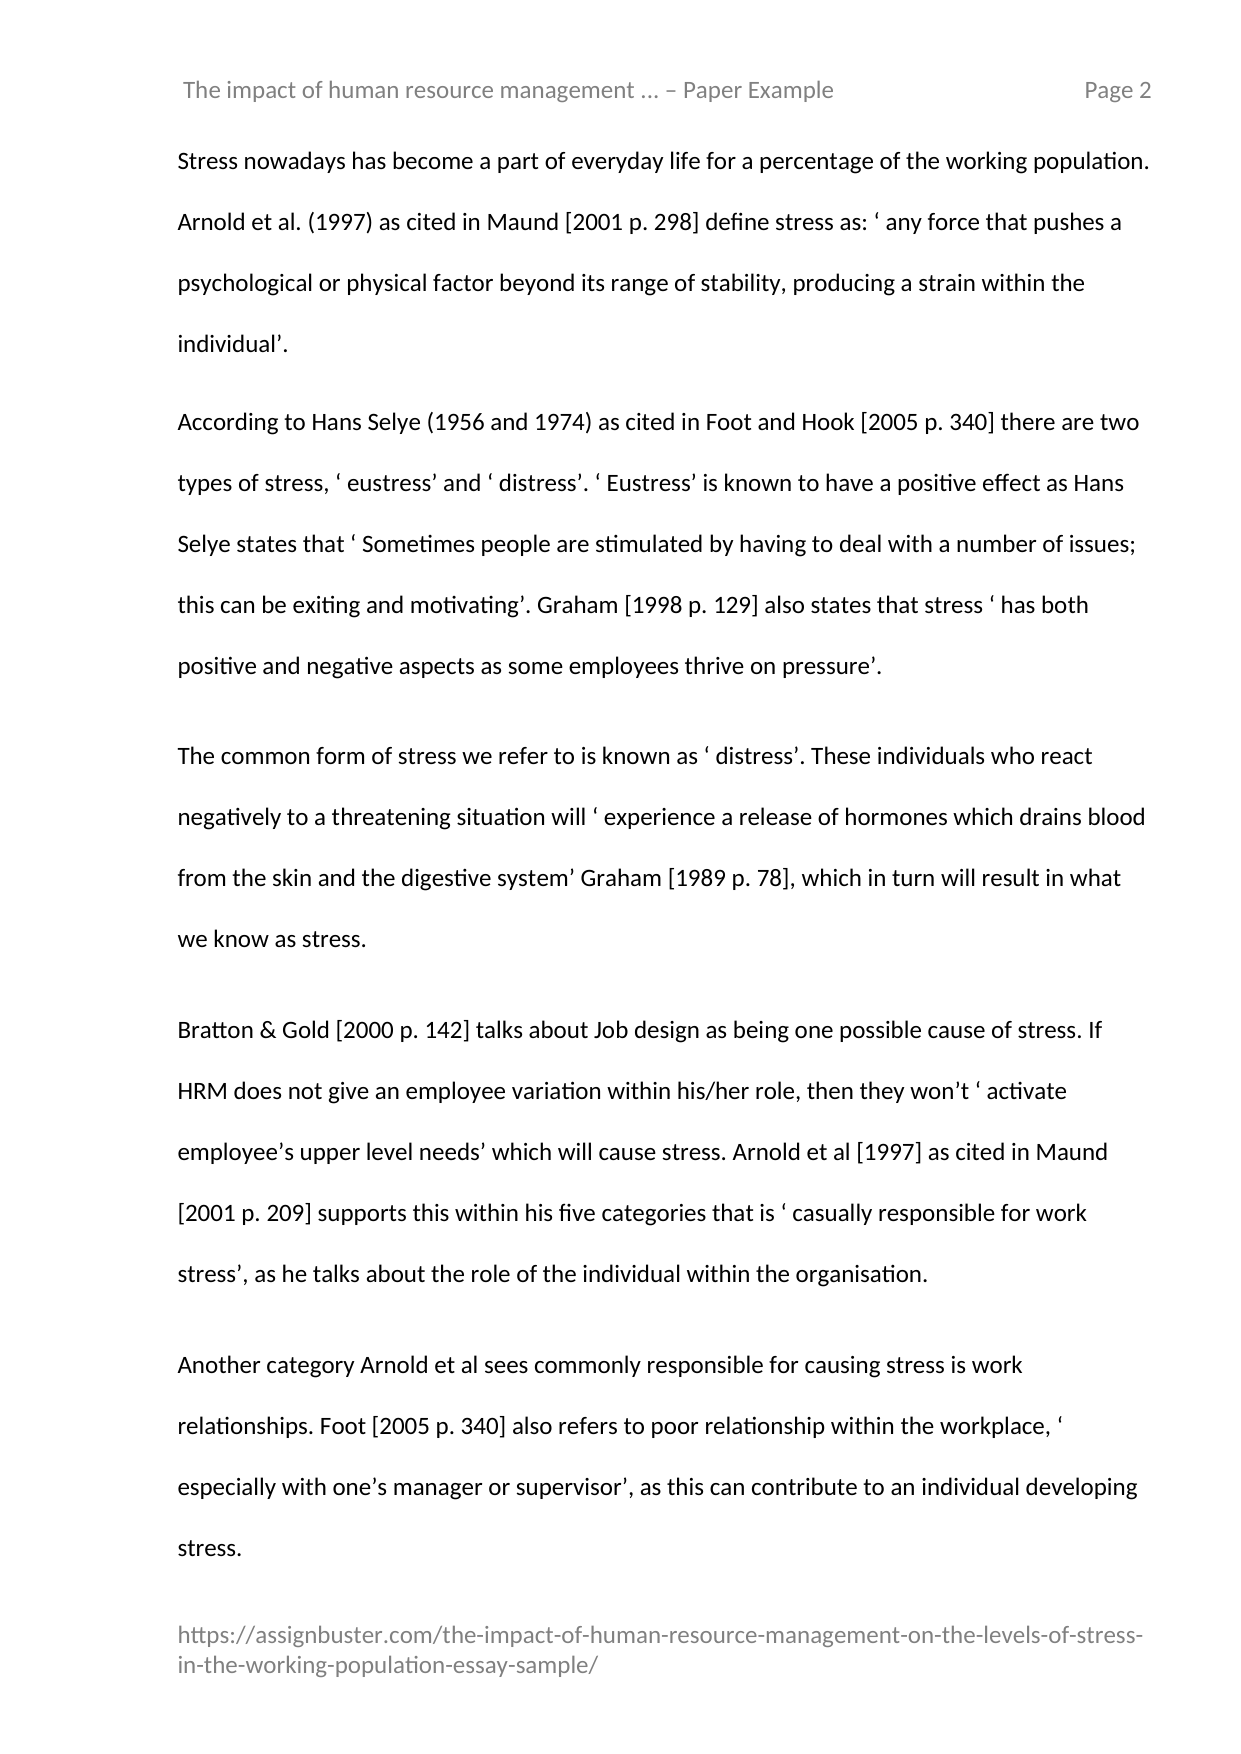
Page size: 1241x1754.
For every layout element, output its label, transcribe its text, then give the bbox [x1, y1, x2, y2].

text According to Hans Selye (1956 and 1974) as cited in Foot and Hook [2005 p. 340] there are two types of stress, ‘ eustress’ and ‘ distress’. ‘ Eustress’ is known to have a positive effect as Hans Selye states that ‘ Sometimes people are stimulated by having to deal with a number of issues; this can be exiting and motivating’. Graham [1998 p. 129] also states that stress ‘ has both positive and negative aspects as some employees thrive on pressure’. [177, 406, 1152, 681]
text The common form of stress we refer to is known as ‘ distress’. These individuals who react negatively to a threatening situation will ‘ experience a release of hormones which drains blood from the skin and the digestive system’ Graham [1989 p. 78], which in turn will result in what we know as stress. [177, 741, 1152, 954]
text Another category Arnold et al sees commonly responsible for causing stress is work relationships. Foot [2005 p. 340] also refers to poor relationship within the workplace, ‘ especially with one’s manager or supervisor’, as this can contribute to an individual developing stress. [177, 1349, 1152, 1562]
text Bratton & Gold [2000 p. 142] talks about Job design as being one possible cause of stress. If HRM does not give an employee variation within his/her role, then they won’t ‘ activate employee’s upper level needs’ which will cause stress. Arnold et al [1997] as cited in Maund [2001 p. 209] supports this within his five categories that is ‘ casually responsible for work stress’, as he talks about the role of the individual within the organisation. [177, 1014, 1152, 1289]
text Stress nowadays has become a part of everyday life for a percentage of the working population. Arnold et al. (1997) as cited in Maund [2001 p. 298] define stress as: ‘ any force that pushes a psychological or physical factor beyond its range of stability, producing a strain within the individual’. [177, 145, 1152, 359]
